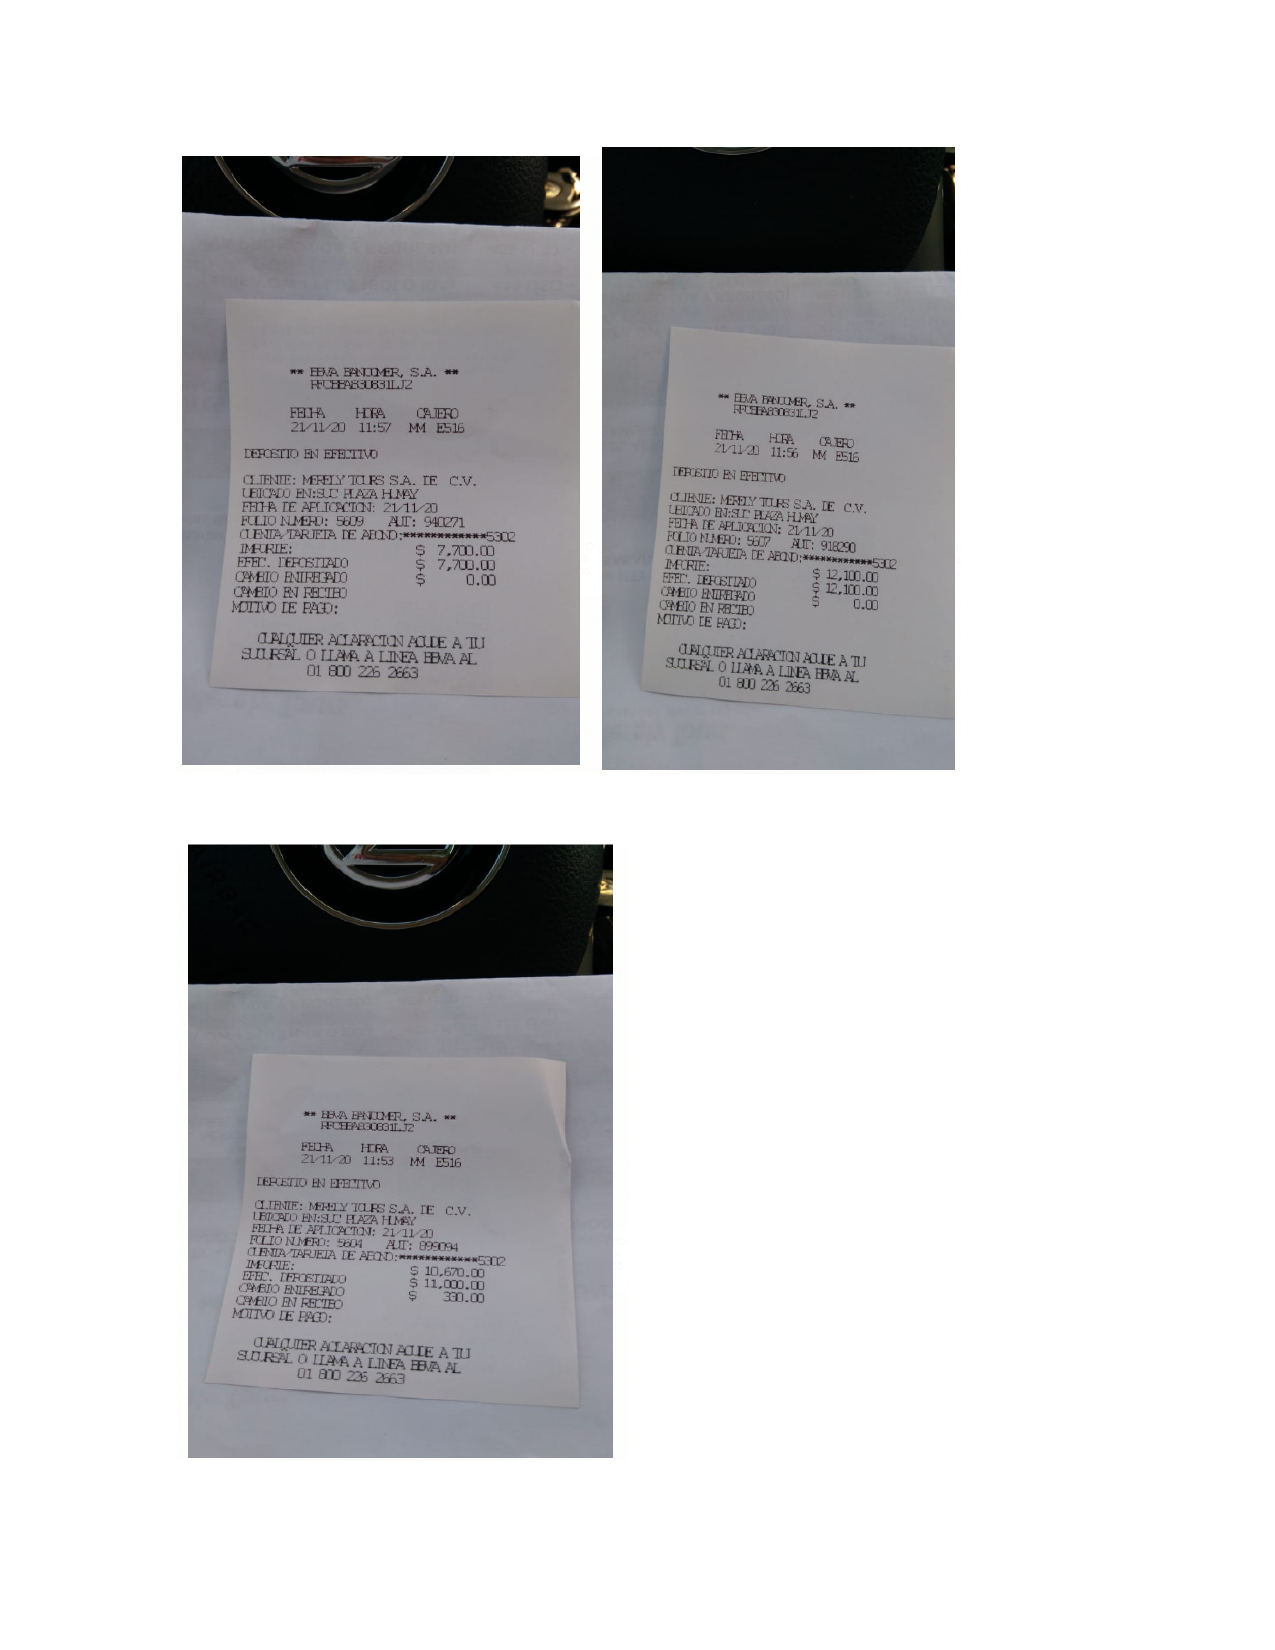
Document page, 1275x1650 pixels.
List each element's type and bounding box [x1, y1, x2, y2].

picture [177, 147, 961, 774]
picture [177, 839, 629, 1461]
